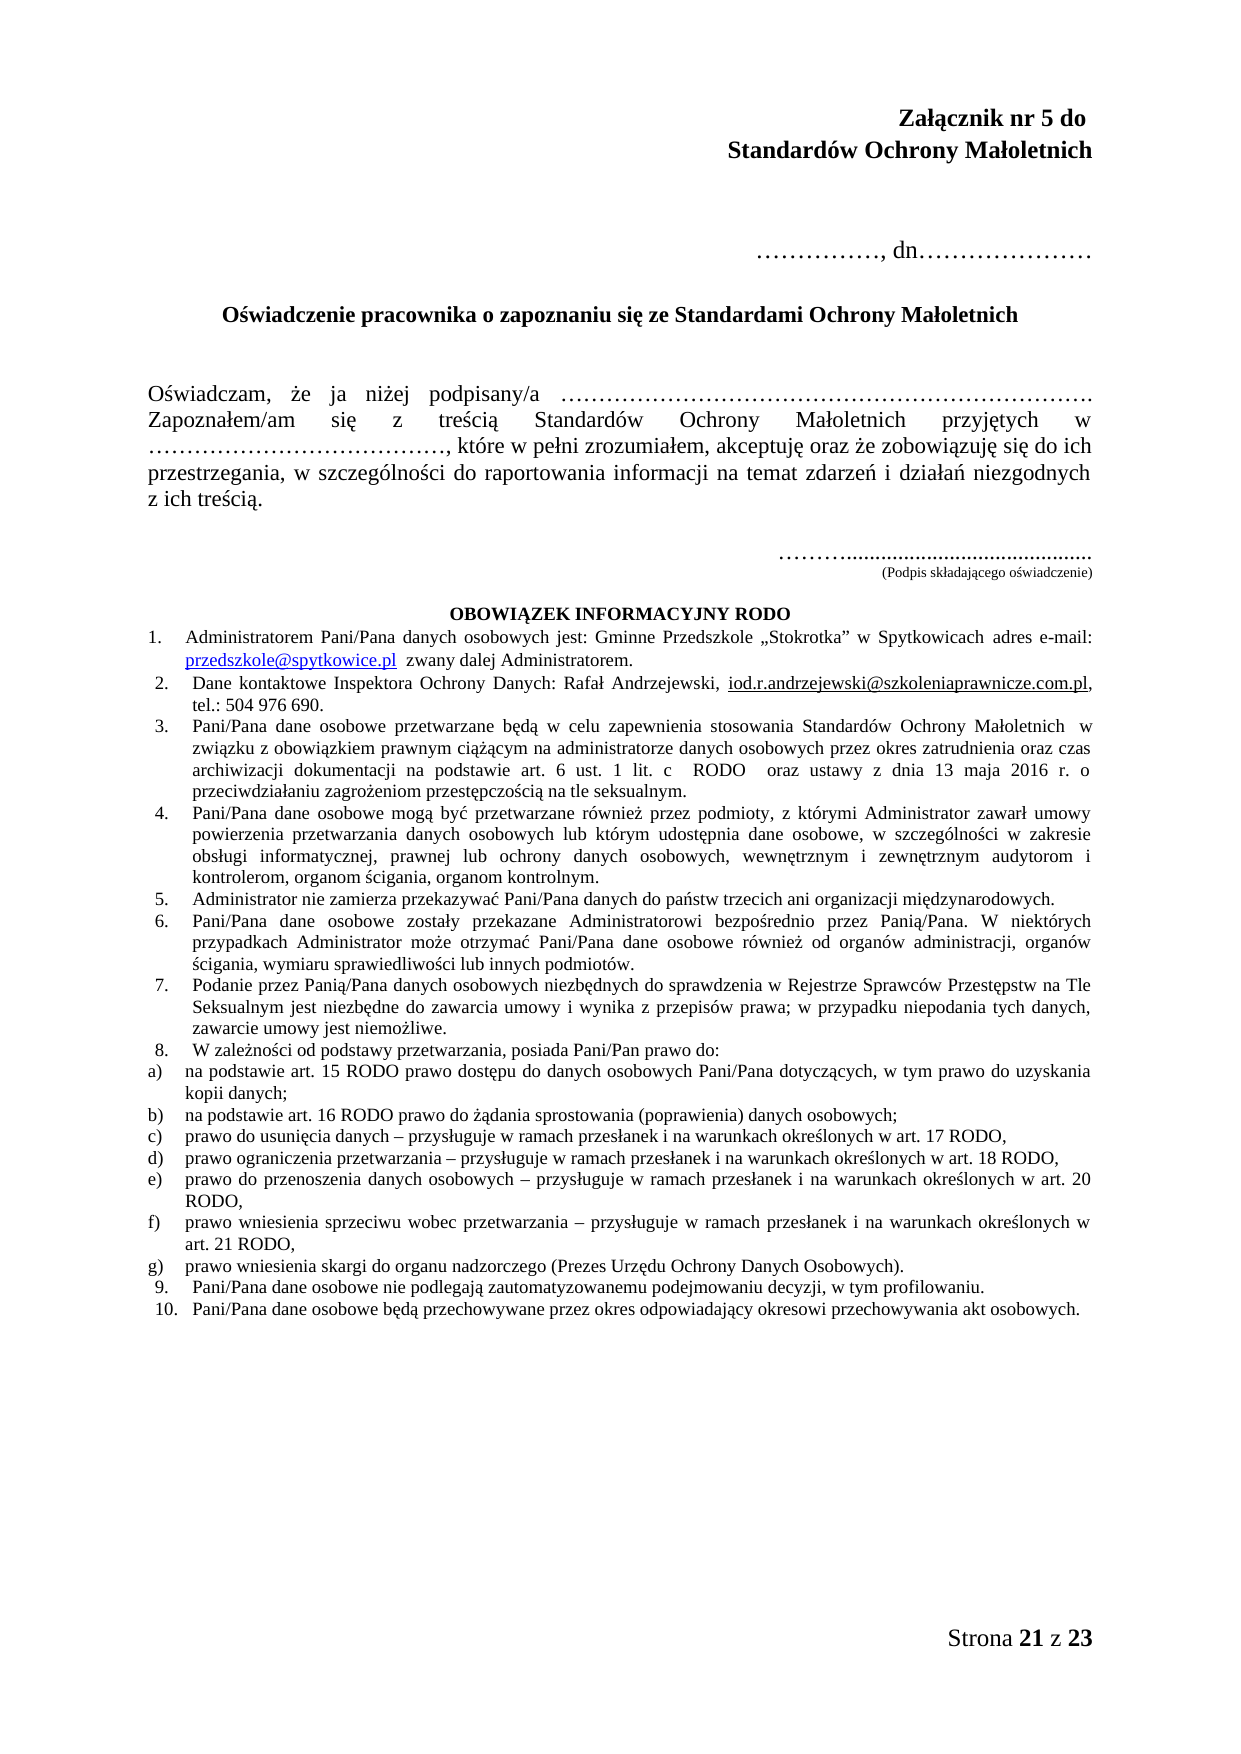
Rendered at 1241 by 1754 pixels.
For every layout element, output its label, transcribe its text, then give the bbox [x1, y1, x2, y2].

list Administrator nie zamierza przekazywać Pani/Pana danych do państw trzecich ani organizacji międzynarodowych. [154, 888, 1092, 909]
list W zależności od podstawy przetwarzania, posiada Pani/Pan prawo do: [154, 1039, 1092, 1060]
text ………........................................... [148, 538, 1092, 564]
list Pani/Pana dane osobowe nie podlegają zautomatyzowanemu podejmowaniu decyzji, w tym profilowaniu. [154, 1276, 1092, 1298]
list na podstawie art. 16 RODO prawo do żądania sprostowania (poprawienia) danych osobowych; [148, 1103, 1092, 1125]
list Dane kontaktowe Inspektora Ochrony Danych: Rafał Andrzejewski, iod.r.andrzejewski@szkoleniaprawnicze.com.pl, tel.: 504 976 690. [154, 672, 1092, 715]
list na podstawie art. 15 RODO prawo dostępu do danych osobowych Pani/Pana dotyczących, w tym prawo do uzyskania kopii danych; [148, 1060, 1092, 1103]
list Pani/Pana dane osobowe mogą być przetwarzane również przez podmioty, z którymi Administrator zawarł umowy powierzenia przetwarzania danych osobowych lub którym udostępnia dane osobowe, w szczególności w zakresie obsługi informatycznej, prawnej lub ochrony danych osobowych, wewnętrznym i zewnętrznym audytorom i kontrolerom, organom ścigania, organom kontrolnym. [154, 802, 1092, 888]
list prawo do przenoszenia danych osobowych – przysługuje w ramach przesłanek i na warunkach określonych w art. 20 RODO, [148, 1168, 1092, 1211]
text Załącznik nr 5 do Standardów Ochrony Małoletnich [148, 103, 1092, 164]
list Administratorem Pani/Pana danych osobowych jest: Gminne Przedszkole „Stokrotka” w Spytkowicach adres e-mail: przedszkole@spytkowice.pl zwany dalej Administratorem. [148, 626, 1092, 671]
text OBOWIĄZEK INFORMACYJNY RODO [148, 603, 1092, 624]
list prawo wniesienia skargi do organu nadzorczego (Prezes Urzędu Ochrony Danych Osobowych). [148, 1254, 1092, 1276]
list Pani/Pana dane osobowe zostały przekazane Administratorowi bezpośrednio przez Panią/Pana. W niektórych przypadkach Administrator może otrzymać Pani/Pana dane osobowe również od organów administracji, organów ścigania, wymiaru sprawiedliwości lub innych podmiotów. [154, 909, 1092, 974]
list prawo ograniczenia przetwarzania – przysługuje w ramach przesłanek i na warunkach określonych w art. 18 RODO, [148, 1147, 1092, 1168]
list Podanie przez Panią/Pana danych osobowych niezbędnych do sprawdzenia w Rejestrze Sprawców Przestępstw na Tle Seksualnym jest niezbędne do zawarcia umowy i wynika z przepisów prawa; w przypadku niepodania tych danych, zawarcie umowy jest niemożliwe. [154, 974, 1092, 1039]
text ……………, dn………………… [148, 235, 1092, 263]
text Oświadczenie pracownika o zapoznaniu się ze Standardami Ochrony Małoletnich [148, 301, 1092, 327]
list prawo do usunięcia danych – przysługuje w ramach przesłanek i na warunkach określonych w art. 17 RODO, [148, 1125, 1092, 1147]
list Pani/Pana dane osobowe będą przechowywane przez okres odpowiadający okresowi przechowywania akt osobowych. [154, 1298, 1092, 1319]
text (Podpis składającego oświadczenie) [148, 564, 1092, 581]
list prawo wniesienia sprzeciwu wobec przetwarzania – przysługuje w ramach przesłanek i na warunkach określonych w art. 21 RODO, [148, 1211, 1092, 1254]
list Pani/Pana dane osobowe przetwarzane będą w celu zapewnienia stosowania Standardów Ochrony Małoletnich w związku z obowiązkiem prawnym ciążącym na administratorze danych osobowych przez okres zatrudnienia oraz czas archiwizacji dokumentacji na podstawie art. 6 ust. 1 lit. c RODO oraz ustawy z dnia 13 maja 2016 r. o przeciwdziałaniu zagrożeniom przestępczością na tle seksualnym. [154, 715, 1092, 802]
text Oświadczam, że ja niżej podpisany/a ……………………………………………………………. Zapoznałem/am się z treścią Standardów Ochrony Małoletnich przyjętych w …………………………………, które w pełni zrozumiałem, akceptuję oraz że zobowiązuję się do ich przestrzegania, w szczególności do raportowania informacji na temat zdarzeń i działań niezgodnych z ich treścią. [148, 380, 1092, 512]
